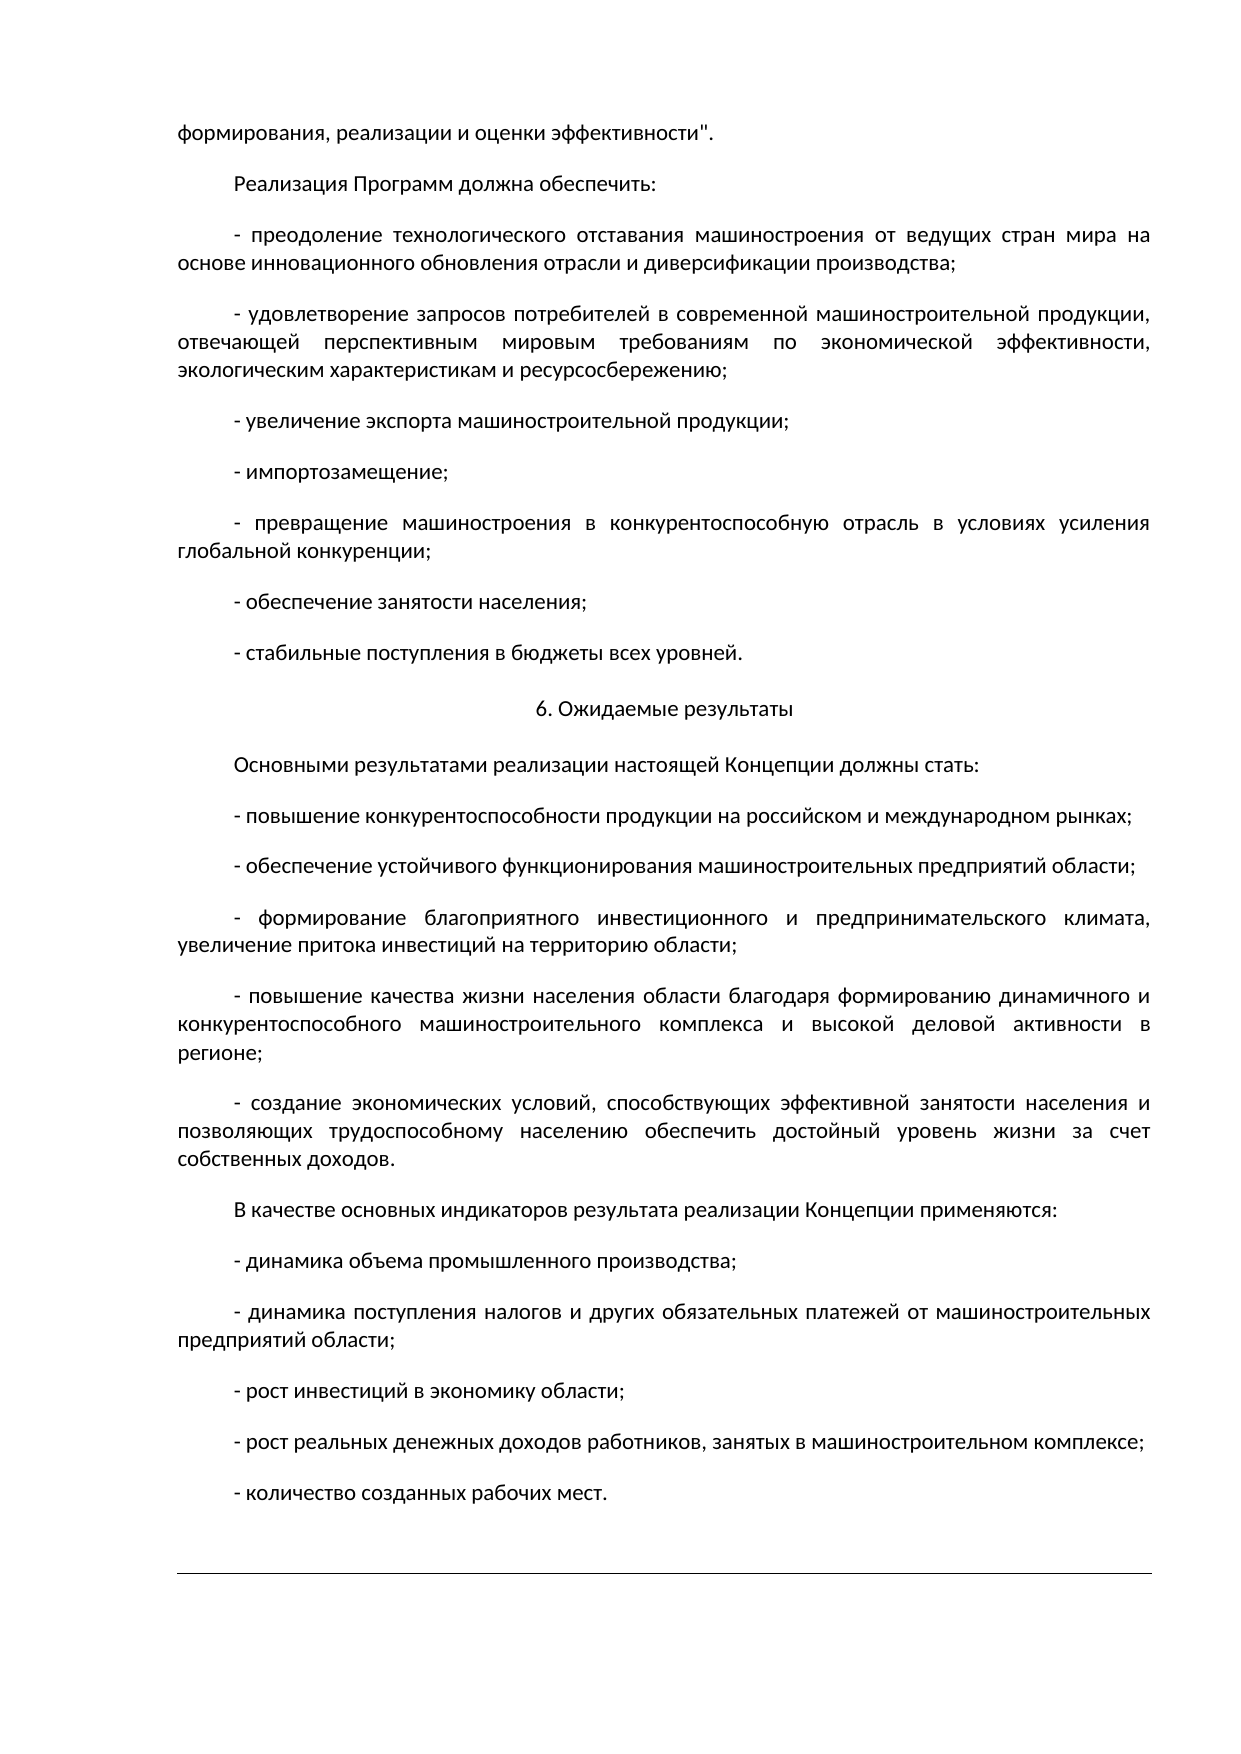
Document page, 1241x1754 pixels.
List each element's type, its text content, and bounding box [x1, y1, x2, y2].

text - динамика объема промышленного производства; [177, 1246, 1152, 1274]
text - обеспечение устойчивого функционирования машиностроительных предприятий области; [177, 852, 1152, 880]
text 6. Ожидаемые результаты [177, 694, 1152, 722]
text - формирование благоприятного инвестиционного и предпринимательского климата, увеличение притока инвестиций на территорию области; [177, 903, 1152, 959]
text - динамика поступления налогов и других обязательных платежей от машиностроительных предприятий области; [177, 1297, 1152, 1353]
text - удовлетворение запросов потребителей в современной машиностроительной продукции, отвечающей перспективным мировым требованиям по экономической эффективности, экологическим характеристикам и ресурсосбережению; [177, 299, 1152, 383]
text - повышение качества жизни населения области благодаря формированию динамичного и конкурентоспособного машиностроительного комплекса и высокой деловой активности в регионе; [177, 982, 1152, 1066]
text - увеличение экспорта машиностроительной продукции; [177, 406, 1152, 434]
text - повышение конкурентоспособности продукции на российском и международном рынках; [177, 801, 1152, 829]
text - обеспечение занятости населения; [177, 587, 1152, 615]
text Основными результатами реализации настоящей Концепции должны стать: [177, 750, 1152, 778]
text - рост инвестиций в экономику области; [177, 1376, 1152, 1404]
text - рост реальных денежных доходов работников, занятых в машиностроительном комплексе; [177, 1427, 1152, 1455]
text - преодоление технологического отставания машиностроения от ведущих стран мира на основе инновационного обновления отрасли и диверсификации производства; [177, 220, 1152, 276]
text - создание экономических условий, способствующих эффективной занятости населения и позволяющих трудоспособному населению обеспечить достойный уровень жизни за счет собственных доходов. [177, 1088, 1152, 1173]
text - стабильные поступления в бюджеты всех уровней. [177, 638, 1152, 666]
text Реализация Программ должна обеспечить: [177, 169, 1152, 197]
text - превращение машиностроения в конкурентоспособную отрасль в условиях усиления глобальной конкуренции; [177, 508, 1152, 564]
text - импортозамещение; [177, 457, 1152, 485]
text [177, 118, 1152, 146]
text В качестве основных индикаторов результата реализации Концепции применяются: [177, 1196, 1152, 1223]
text - количество созданных рабочих мест. [177, 1478, 1152, 1506]
